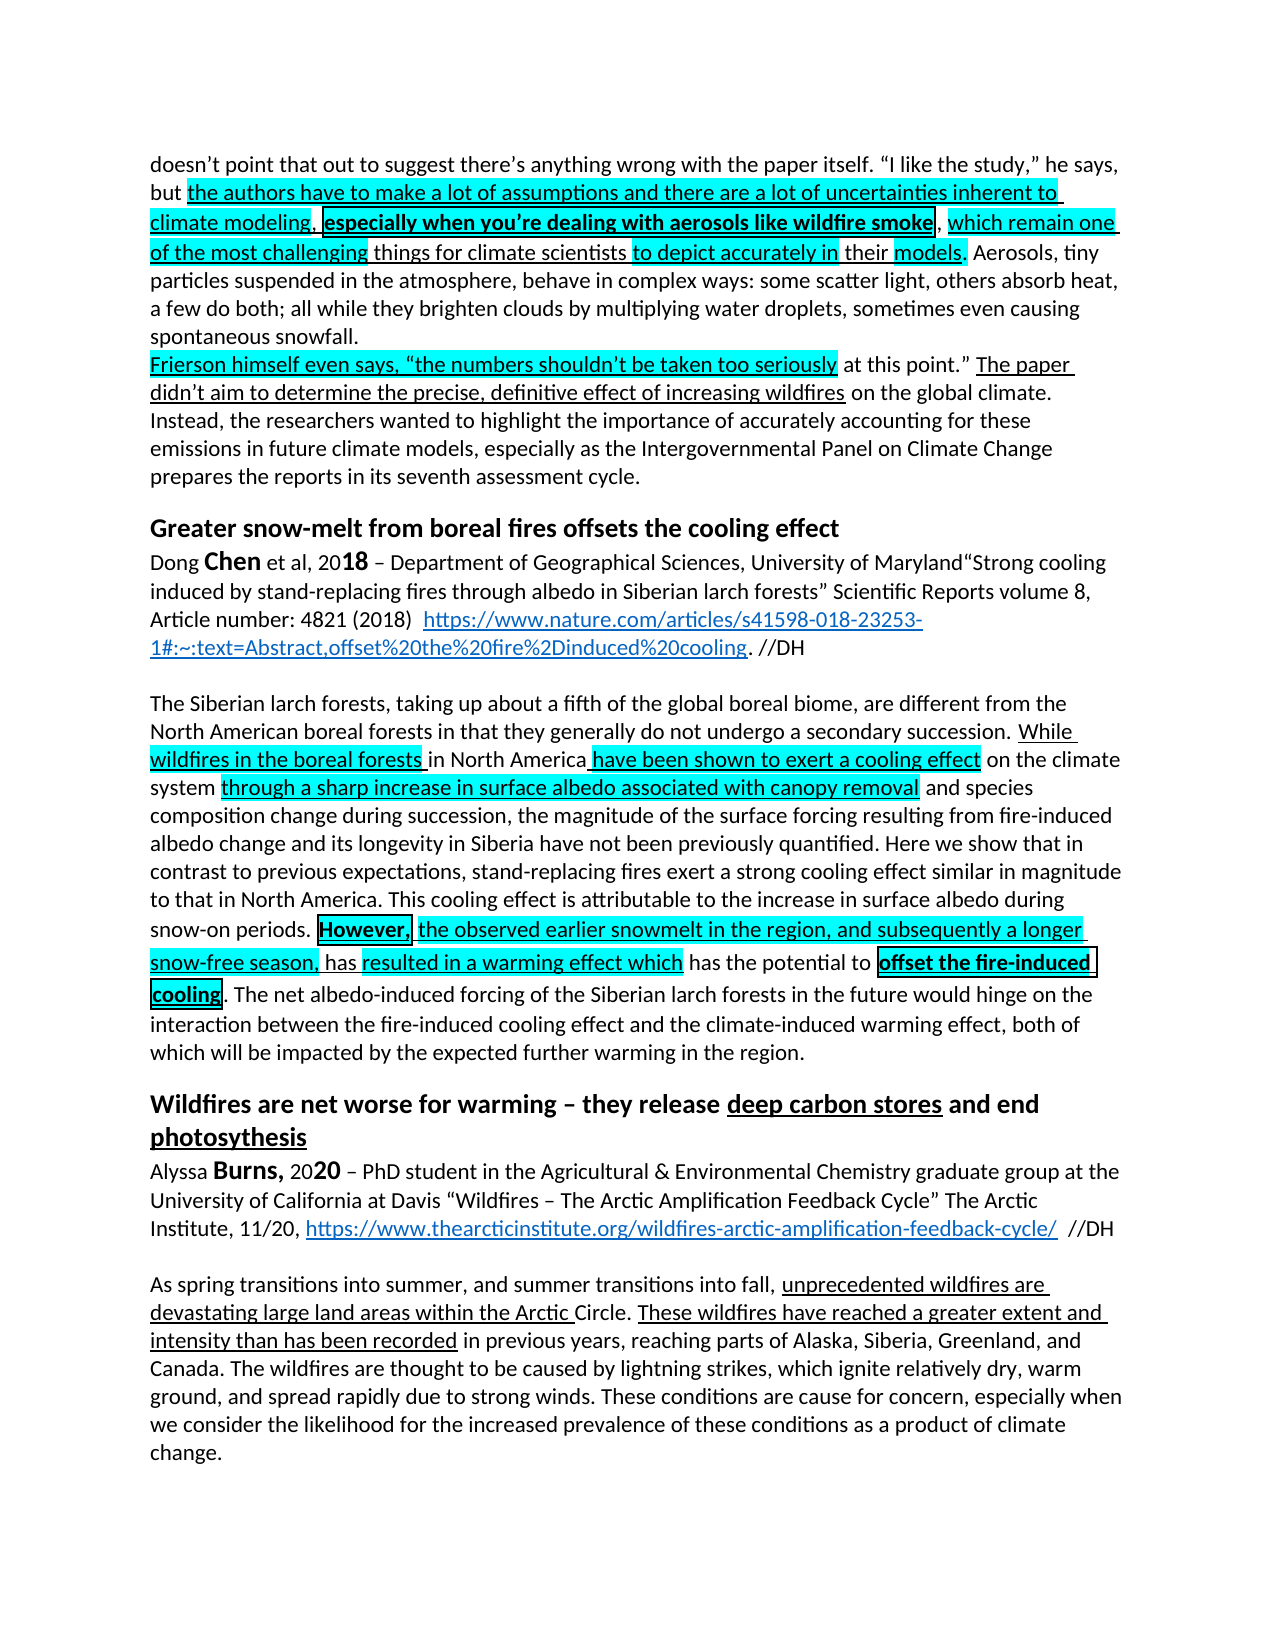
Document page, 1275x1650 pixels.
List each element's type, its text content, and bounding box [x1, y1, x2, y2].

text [150, 150, 1125, 350]
subtitle Greater snow-melt from boreal fires offsets the cooling effect [150, 511, 1125, 544]
text The Siberian larch forests, taking up about a fifth of the global boreal biome, are different from the North American boreal forests in that they generally do not undergo a secondary succession. While wildfires in the boreal forests in North America have been shown to exert a cooling effect on the climate system through a sharp increase in surface albedo associated with canopy removal and species composition change during succession, the magnitude of the surface forcing resulting from fire-induced albedo change and its longevity in Siberia have not been previously quantified. Here we show that in contrast to previous expectations, stand-replacing fires exert a strong cooling effect similar in magnitude to that in North America. This cooling effect is attributable to the increase in surface albedo during snow-on periods. However, the observed earlier snowmelt in the region, and subsequently a longer snow-free season, has resulted in a warming effect which has the potential to offset the fire-induced cooling. The net albedo-induced forcing of the Siberian larch forests in the future would hinge on the interaction between the fire-induced cooling effect and the climate-induced warming effect, both of which will be impacted by the expected further warming in the region. [150, 689, 1125, 1066]
text Alyssa Burns, 2020 – PhD student in the Agricultural & Environmental Chemistry graduate group at the University of California at Davis “Wildfires – The Arctic Amplification Feedback Cycle” The Arctic Institute, 11/20, https://www.thearcticinstitute.org/wildfires-arctic-amplification-feedback-cycle/ //DH [150, 1153, 1125, 1242]
text Dong Chen et al, 2018 – Department of Geographical Sciences, University of Maryland“Strong cooling induced by stand-replacing fires through albedo in Siberian larch forests” Scientific Reports volume 8, Article number: 4821 (2018) https://www.nature.com/articles/s41598-018-23253-1#:~:text=Abstract,offset%20the%20fire%2Dinduced%20cooling. //DH [150, 544, 1125, 661]
text Frierson himself even says, “the numbers shouldn’t be taken too seriously at this point.” The paper didn’t aim to determine the precise, definitive effect of increasing wildfires on the global climate. Instead, the researchers wanted to highlight the importance of accurately accounting for these emissions in future climate models, especially as the Intergovernmental Panel on Climate Change prepares the reports in its seventh assessment cycle. [150, 350, 1125, 490]
subtitle Wildfires are net worse for warming – they release deep carbon stores and end photosythesis [150, 1087, 1125, 1153]
text As spring transitions into summer, and summer transitions into fall, unprecedented wildfires are devastating large land areas within the Arctic Circle. These wildfires have reached a greater extent and intensity than has been recorded in previous years, reaching parts of Alaska, Siberia, Greenland, and Canada. The wildfires are thought to be caused by lightning strikes, which ignite relatively dry, warm ground, and spread rapidly due to strong winds. These conditions are cause for concern, especially when we consider the likelihood for the increased prevalence of these conditions as a product of climate change. [150, 1270, 1125, 1466]
